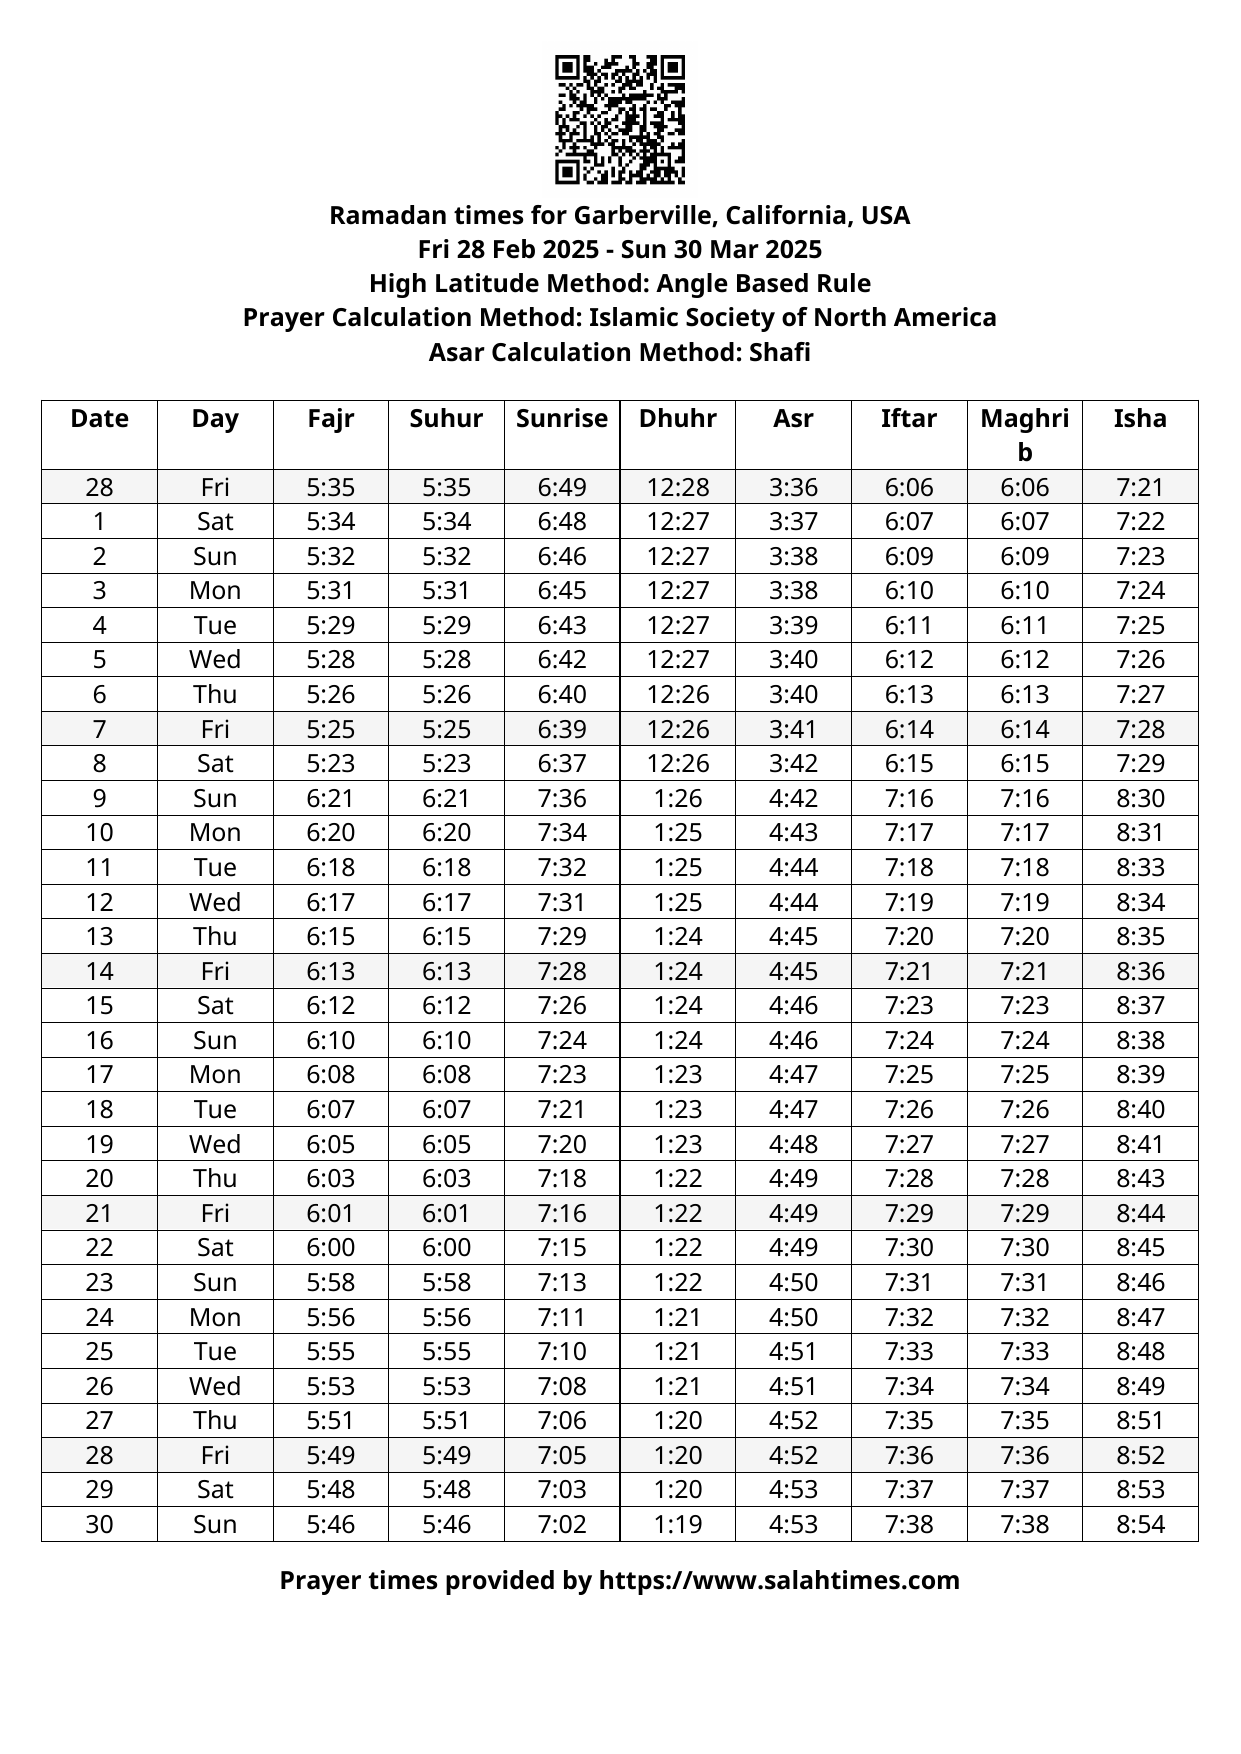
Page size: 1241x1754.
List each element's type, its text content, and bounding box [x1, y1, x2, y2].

table_cell Thu [158, 1404, 273, 1437]
table_cell 5:32 [274, 539, 388, 572]
table_cell 1:25 [621, 885, 735, 918]
table_cell 22 [42, 1231, 157, 1264]
table_cell 12:28 [621, 470, 735, 503]
table_cell 12:27 [621, 539, 735, 572]
table_cell Wed [158, 1369, 273, 1402]
table_cell 5:55 [389, 1334, 504, 1368]
table_cell 1:23 [621, 1127, 735, 1160]
table_cell 6:45 [505, 574, 619, 607]
table_cell 1:24 [621, 989, 735, 1022]
table_cell 7:28 [968, 1161, 1082, 1195]
table_cell 20 [42, 1161, 157, 1195]
table_cell 7:26 [505, 989, 619, 1022]
table_cell 6:07 [968, 504, 1082, 538]
table_cell 1:20 [621, 1404, 735, 1437]
table_cell 1:26 [621, 781, 735, 814]
table_cell 12:27 [621, 574, 735, 607]
table_cell 6:21 [274, 781, 388, 814]
table_cell 7:08 [505, 1369, 619, 1402]
table_cell 7:21 [1083, 470, 1198, 503]
table_cell 7:35 [968, 1404, 1082, 1437]
table_cell 7:37 [968, 1473, 1082, 1506]
table_cell 6:10 [389, 1023, 504, 1057]
table_cell 7:27 [968, 1127, 1082, 1160]
table_cell 5:51 [274, 1404, 388, 1437]
table_cell 6:37 [505, 746, 619, 780]
table_cell 8:45 [1083, 1231, 1198, 1264]
table_cell 4:42 [736, 781, 851, 814]
table_cell 5:35 [389, 470, 504, 503]
table_cell Tue [158, 1092, 273, 1126]
table_cell 6:15 [389, 919, 504, 953]
table_cell Mon [158, 816, 273, 849]
table_cell 6:46 [505, 539, 619, 572]
table_cell 7:23 [1083, 539, 1198, 572]
table_cell 12 [42, 885, 157, 918]
table_cell 6:20 [274, 816, 388, 849]
table_cell Sat [158, 1473, 273, 1506]
table_cell 5:29 [274, 608, 388, 642]
table_cell 18 [42, 1092, 157, 1126]
table_cell 29 [42, 1473, 157, 1506]
table_cell Sun [158, 1507, 273, 1541]
table_cell 6:18 [389, 850, 504, 884]
table_cell 6:08 [274, 1058, 388, 1091]
table_cell 7:15 [505, 1231, 619, 1264]
table_cell 11 [42, 850, 157, 884]
table_cell 4:49 [736, 1231, 851, 1264]
table_cell 7:18 [852, 850, 967, 884]
table_cell 1:21 [621, 1334, 735, 1368]
table_cell 6:21 [389, 781, 504, 814]
table_cell 7:17 [968, 816, 1082, 849]
table_cell 10 [42, 816, 157, 849]
table_cell 4:49 [736, 1161, 851, 1195]
table_cell 5:35 [274, 470, 388, 503]
table_cell 6:13 [968, 677, 1082, 711]
table_cell 4:46 [736, 1023, 851, 1057]
table_cell Sun [158, 1265, 273, 1299]
table_cell Fri [158, 712, 273, 745]
table_cell 5:51 [389, 1404, 504, 1437]
table_cell 6 [42, 677, 157, 711]
table_cell 8:38 [1083, 1023, 1198, 1057]
table_cell 7:24 [505, 1023, 619, 1057]
table_cell 14 [42, 954, 157, 987]
table_cell 26 [42, 1369, 157, 1402]
table_cell Tue [158, 608, 273, 642]
table_cell 9 [42, 781, 157, 814]
table_cell 6:20 [389, 816, 504, 849]
table_cell 15 [42, 989, 157, 1022]
table_cell 7:29 [852, 1196, 967, 1229]
text Ramadan times for Garberville, California, USA [42, 198, 1198, 232]
table_cell 4:43 [736, 816, 851, 849]
table_cell 5:31 [274, 574, 388, 607]
table_cell 5:26 [389, 677, 504, 711]
table_cell 8:52 [1083, 1438, 1198, 1472]
table_cell 6:01 [389, 1196, 504, 1229]
table_cell 1:23 [621, 1058, 735, 1091]
table_cell 5:28 [389, 643, 504, 676]
table_cell 4:48 [736, 1127, 851, 1160]
table_cell 5:26 [274, 677, 388, 711]
table_cell 5:48 [274, 1473, 388, 1506]
table_cell 7:21 [505, 1092, 619, 1126]
table_cell 6:42 [505, 643, 619, 676]
table_cell 7 [42, 712, 157, 745]
table_cell 1:25 [621, 850, 735, 884]
table_cell 8:36 [1083, 954, 1198, 987]
table_cell 1:23 [621, 1092, 735, 1126]
table_cell 7:22 [1083, 504, 1198, 538]
table_cell 5:56 [389, 1300, 504, 1333]
table_cell 7:32 [505, 850, 619, 884]
table_cell 8:47 [1083, 1300, 1198, 1333]
table_cell Thu [158, 677, 273, 711]
table_cell 6:48 [505, 504, 619, 538]
table_cell 6:12 [968, 643, 1082, 676]
table_cell Sat [158, 746, 273, 780]
table_cell 3 [42, 574, 157, 607]
table_cell 1:24 [621, 1023, 735, 1057]
table_cell 5:34 [274, 504, 388, 538]
table_cell 4:47 [736, 1058, 851, 1091]
table_cell 1:22 [621, 1265, 735, 1299]
table_cell 7:36 [852, 1438, 967, 1472]
table_cell 6:49 [505, 470, 619, 503]
table_cell 3:36 [736, 470, 851, 503]
table_cell 6:10 [968, 574, 1082, 607]
table_cell 6:11 [968, 608, 1082, 642]
table_cell 7:18 [968, 850, 1082, 884]
table_cell 7:29 [505, 919, 619, 953]
table_cell 1:25 [621, 816, 735, 849]
table_cell 1:22 [621, 1161, 735, 1195]
table_cell 8:40 [1083, 1092, 1198, 1126]
table_cell 7:20 [968, 919, 1082, 953]
text Prayer Calculation Method: Islamic Society of North America [42, 300, 1198, 334]
table_cell 4:53 [736, 1507, 851, 1541]
table_cell 7:23 [505, 1058, 619, 1091]
table_cell 5:23 [274, 746, 388, 780]
table_cell 7:21 [852, 954, 967, 987]
table_cell 12:27 [621, 643, 735, 676]
table_cell 25 [42, 1334, 157, 1368]
table_cell 5:56 [274, 1300, 388, 1333]
table_cell 6:14 [968, 712, 1082, 745]
table_cell Mon [158, 1300, 273, 1333]
table_cell 7:26 [968, 1092, 1082, 1126]
table_cell Mon [158, 1058, 273, 1091]
table_cell 12:27 [621, 608, 735, 642]
table_cell 5:53 [274, 1369, 388, 1402]
table_cell 6:10 [852, 574, 967, 607]
table_cell Fri [158, 1438, 273, 1472]
table_cell 6:40 [505, 677, 619, 711]
table_cell 5:58 [274, 1265, 388, 1299]
table_cell 4 [42, 608, 157, 642]
table_cell 1:20 [621, 1438, 735, 1472]
table_cell 5:48 [389, 1473, 504, 1506]
table_cell 6:00 [274, 1231, 388, 1264]
table_cell 6:11 [852, 608, 967, 642]
table_cell 3:39 [736, 608, 851, 642]
table_cell 5:32 [389, 539, 504, 572]
table_cell 6:12 [852, 643, 967, 676]
table_cell 6:07 [274, 1092, 388, 1126]
table_cell 3:37 [736, 504, 851, 538]
table_cell 5:58 [389, 1265, 504, 1299]
table_cell 8:39 [1083, 1058, 1198, 1091]
table_cell 12:26 [621, 746, 735, 780]
table_cell 6:03 [389, 1161, 504, 1195]
table_cell 27 [42, 1404, 157, 1437]
table_cell 8:43 [1083, 1161, 1198, 1195]
table_cell Wed [158, 885, 273, 918]
table_cell 6:08 [389, 1058, 504, 1091]
table_cell 5:49 [274, 1438, 388, 1472]
table_cell 3:38 [736, 574, 851, 607]
table_cell 7:35 [852, 1404, 967, 1437]
table_cell 5:34 [389, 504, 504, 538]
table_cell 8:54 [1083, 1507, 1198, 1541]
table_cell 7:21 [968, 954, 1082, 987]
table_header Maghrib [968, 401, 1082, 469]
table_cell Sat [158, 989, 273, 1022]
table_cell 8:34 [1083, 885, 1198, 918]
table_cell 1:21 [621, 1369, 735, 1402]
table_cell 7:31 [968, 1265, 1082, 1299]
table_cell 5:23 [389, 746, 504, 780]
table_cell 7:23 [852, 989, 967, 1022]
table_cell 6:09 [968, 539, 1082, 572]
table_cell Thu [158, 919, 273, 953]
picture [542, 41, 699, 198]
table_cell 7:10 [505, 1334, 619, 1368]
table_cell 7:25 [968, 1058, 1082, 1091]
table_cell 6:01 [274, 1196, 388, 1229]
table_cell 8:33 [1083, 850, 1198, 884]
table_header Day [158, 401, 273, 469]
table_cell Tue [158, 850, 273, 884]
table_cell 8:41 [1083, 1127, 1198, 1160]
table_cell 4:44 [736, 850, 851, 884]
table_cell 4:53 [736, 1473, 851, 1506]
table_cell 1:22 [621, 1231, 735, 1264]
table_cell 7:02 [505, 1507, 619, 1541]
table_cell 16 [42, 1023, 157, 1057]
table_cell Tue [158, 1334, 273, 1368]
table_cell 7:34 [505, 816, 619, 849]
table_cell 4:45 [736, 919, 851, 953]
table_cell 6:03 [274, 1161, 388, 1195]
text Fri 28 Feb 2025 - Sun 30 Mar 2025 [42, 232, 1198, 266]
table_cell Fri [158, 954, 273, 987]
table_cell 1 [42, 504, 157, 538]
table_cell 3:40 [736, 643, 851, 676]
table_cell 6:13 [274, 954, 388, 987]
table_cell 6:13 [389, 954, 504, 987]
table_cell Fri [158, 470, 273, 503]
table_cell 6:17 [389, 885, 504, 918]
table_cell 7:28 [505, 954, 619, 987]
table_cell 4:52 [736, 1404, 851, 1437]
table_cell 28 [42, 1438, 157, 1472]
table_cell 6:14 [852, 712, 967, 745]
table_cell 7:27 [852, 1127, 967, 1160]
table_cell 8:49 [1083, 1369, 1198, 1402]
table_cell 4:52 [736, 1438, 851, 1472]
table_cell 7:38 [968, 1507, 1082, 1541]
table_cell 6:07 [852, 504, 967, 538]
table_cell 8:46 [1083, 1265, 1198, 1299]
table_cell 6:05 [389, 1127, 504, 1160]
table_cell 7:11 [505, 1300, 619, 1333]
table_cell 7:06 [505, 1404, 619, 1437]
table_cell 7:26 [1083, 643, 1198, 676]
table_cell 7:25 [1083, 608, 1198, 642]
table_cell 1:24 [621, 954, 735, 987]
text High Latitude Method: Angle Based Rule [42, 266, 1198, 300]
table_cell 7:17 [852, 816, 967, 849]
table_cell 1:24 [621, 919, 735, 953]
table_cell 7:31 [852, 1265, 967, 1299]
table_cell 5:49 [389, 1438, 504, 1472]
table_cell 5:25 [274, 712, 388, 745]
table_cell 7:16 [852, 781, 967, 814]
table_cell 7:28 [1083, 712, 1198, 745]
table_cell 7:20 [852, 919, 967, 953]
table_cell 7:13 [505, 1265, 619, 1299]
table_cell 4:47 [736, 1092, 851, 1126]
table_cell 5:28 [274, 643, 388, 676]
table_cell 21 [42, 1196, 157, 1229]
table_cell 6:15 [274, 919, 388, 953]
table_cell 8:44 [1083, 1196, 1198, 1229]
table_cell 4:51 [736, 1334, 851, 1368]
table_cell 6:15 [852, 746, 967, 780]
table_header Isha [1083, 401, 1198, 469]
table_cell 7:30 [968, 1231, 1082, 1264]
table_cell 5:46 [274, 1507, 388, 1541]
table_cell Wed [158, 1127, 273, 1160]
table_cell 19 [42, 1127, 157, 1160]
table_cell 7:38 [852, 1507, 967, 1541]
table_cell 8 [42, 746, 157, 780]
table_cell 1:22 [621, 1196, 735, 1229]
table_cell 7:16 [968, 781, 1082, 814]
table_cell 7:32 [968, 1300, 1082, 1333]
table_cell 28 [42, 470, 157, 503]
table_cell 3:38 [736, 539, 851, 572]
table_cell Mon [158, 574, 273, 607]
table_cell 6:12 [274, 989, 388, 1022]
table_cell 7:16 [505, 1196, 619, 1229]
table_cell 7:28 [852, 1161, 967, 1195]
table_cell 30 [42, 1507, 157, 1541]
table_cell 7:05 [505, 1438, 619, 1472]
table_cell 5:55 [274, 1334, 388, 1368]
table_cell 7:29 [1083, 746, 1198, 780]
table_header Fajr [274, 401, 388, 469]
table_cell 8:37 [1083, 989, 1198, 1022]
table_cell 7:19 [852, 885, 967, 918]
table_cell 5 [42, 643, 157, 676]
table_cell 7:37 [852, 1473, 967, 1506]
table_cell 4:51 [736, 1369, 851, 1402]
table_cell 8:53 [1083, 1473, 1198, 1506]
table_cell 7:33 [968, 1334, 1082, 1368]
table_cell 12:27 [621, 504, 735, 538]
table_cell 1:20 [621, 1473, 735, 1506]
table_cell 7:26 [852, 1092, 967, 1126]
table_cell 2 [42, 539, 157, 572]
table_cell 4:46 [736, 989, 851, 1022]
table_cell 8:48 [1083, 1334, 1198, 1368]
table_cell 1:19 [621, 1507, 735, 1541]
table_cell 3:40 [736, 677, 851, 711]
table_cell 6:10 [274, 1023, 388, 1057]
table_cell 4:44 [736, 885, 851, 918]
table_header Dhuhr [621, 401, 735, 469]
table_cell Thu [158, 1161, 273, 1195]
table_cell 7:03 [505, 1473, 619, 1506]
table_cell 7:30 [852, 1231, 967, 1264]
table_cell 5:46 [389, 1507, 504, 1541]
table_cell 7:18 [505, 1161, 619, 1195]
table_cell 6:07 [389, 1092, 504, 1126]
table_header Date [42, 401, 157, 469]
table_cell 6:13 [852, 677, 967, 711]
table_cell 5:29 [389, 608, 504, 642]
table_cell 3:41 [736, 712, 851, 745]
table_cell Sun [158, 781, 273, 814]
table_cell 6:15 [968, 746, 1082, 780]
table_cell Sat [158, 504, 273, 538]
table_cell 6:06 [852, 470, 967, 503]
table_cell 7:33 [852, 1334, 967, 1368]
table_cell 17 [42, 1058, 157, 1091]
table_cell 4:45 [736, 954, 851, 987]
table_header Sunrise [505, 401, 619, 469]
table_cell 6:00 [389, 1231, 504, 1264]
table_cell 7:34 [968, 1369, 1082, 1402]
table_cell 1:21 [621, 1300, 735, 1333]
table_cell 8:35 [1083, 919, 1198, 953]
table_cell 7:25 [852, 1058, 967, 1091]
table_cell 6:43 [505, 608, 619, 642]
table_cell 7:24 [1083, 574, 1198, 607]
table_cell 7:36 [505, 781, 619, 814]
table_cell 5:25 [389, 712, 504, 745]
table_cell 13 [42, 919, 157, 953]
table_cell 4:49 [736, 1196, 851, 1229]
table_cell 7:29 [968, 1196, 1082, 1229]
table_cell 7:36 [968, 1438, 1082, 1472]
table_cell 5:31 [389, 574, 504, 607]
table_header Suhur [389, 401, 504, 469]
text Prayer times provided by https://www.salahtimes.com [42, 1563, 1198, 1597]
table_cell 12:26 [621, 712, 735, 745]
table_cell 4:50 [736, 1300, 851, 1333]
table_cell 4:50 [736, 1265, 851, 1299]
table_cell 6:09 [852, 539, 967, 572]
table_cell 6:17 [274, 885, 388, 918]
table_cell 7:23 [968, 989, 1082, 1022]
table_cell Sun [158, 539, 273, 572]
table_cell 7:24 [852, 1023, 967, 1057]
table_cell 7:27 [1083, 677, 1198, 711]
table_cell 8:51 [1083, 1404, 1198, 1437]
table_cell Fri [158, 1196, 273, 1229]
table_cell 6:05 [274, 1127, 388, 1160]
table_cell 6:39 [505, 712, 619, 745]
table_cell 7:31 [505, 885, 619, 918]
table_cell 5:53 [389, 1369, 504, 1402]
table_cell 8:30 [1083, 781, 1198, 814]
table_cell 3:42 [736, 746, 851, 780]
table_cell Sat [158, 1231, 273, 1264]
table_header Asr [736, 401, 851, 469]
table_cell 6:06 [968, 470, 1082, 503]
table_cell Wed [158, 643, 273, 676]
table_cell 12:26 [621, 677, 735, 711]
table_cell 8:31 [1083, 816, 1198, 849]
table_header Iftar [852, 401, 967, 469]
table_cell 7:20 [505, 1127, 619, 1160]
table_cell 7:34 [852, 1369, 967, 1402]
table_cell 6:12 [389, 989, 504, 1022]
table_cell 7:32 [852, 1300, 967, 1333]
text Asar Calculation Method: Shafi [42, 334, 1198, 368]
table_cell 7:19 [968, 885, 1082, 918]
table_cell 6:18 [274, 850, 388, 884]
table_cell 7:24 [968, 1023, 1082, 1057]
table_cell 23 [42, 1265, 157, 1299]
table_cell Sun [158, 1023, 273, 1057]
table_cell 24 [42, 1300, 157, 1333]
